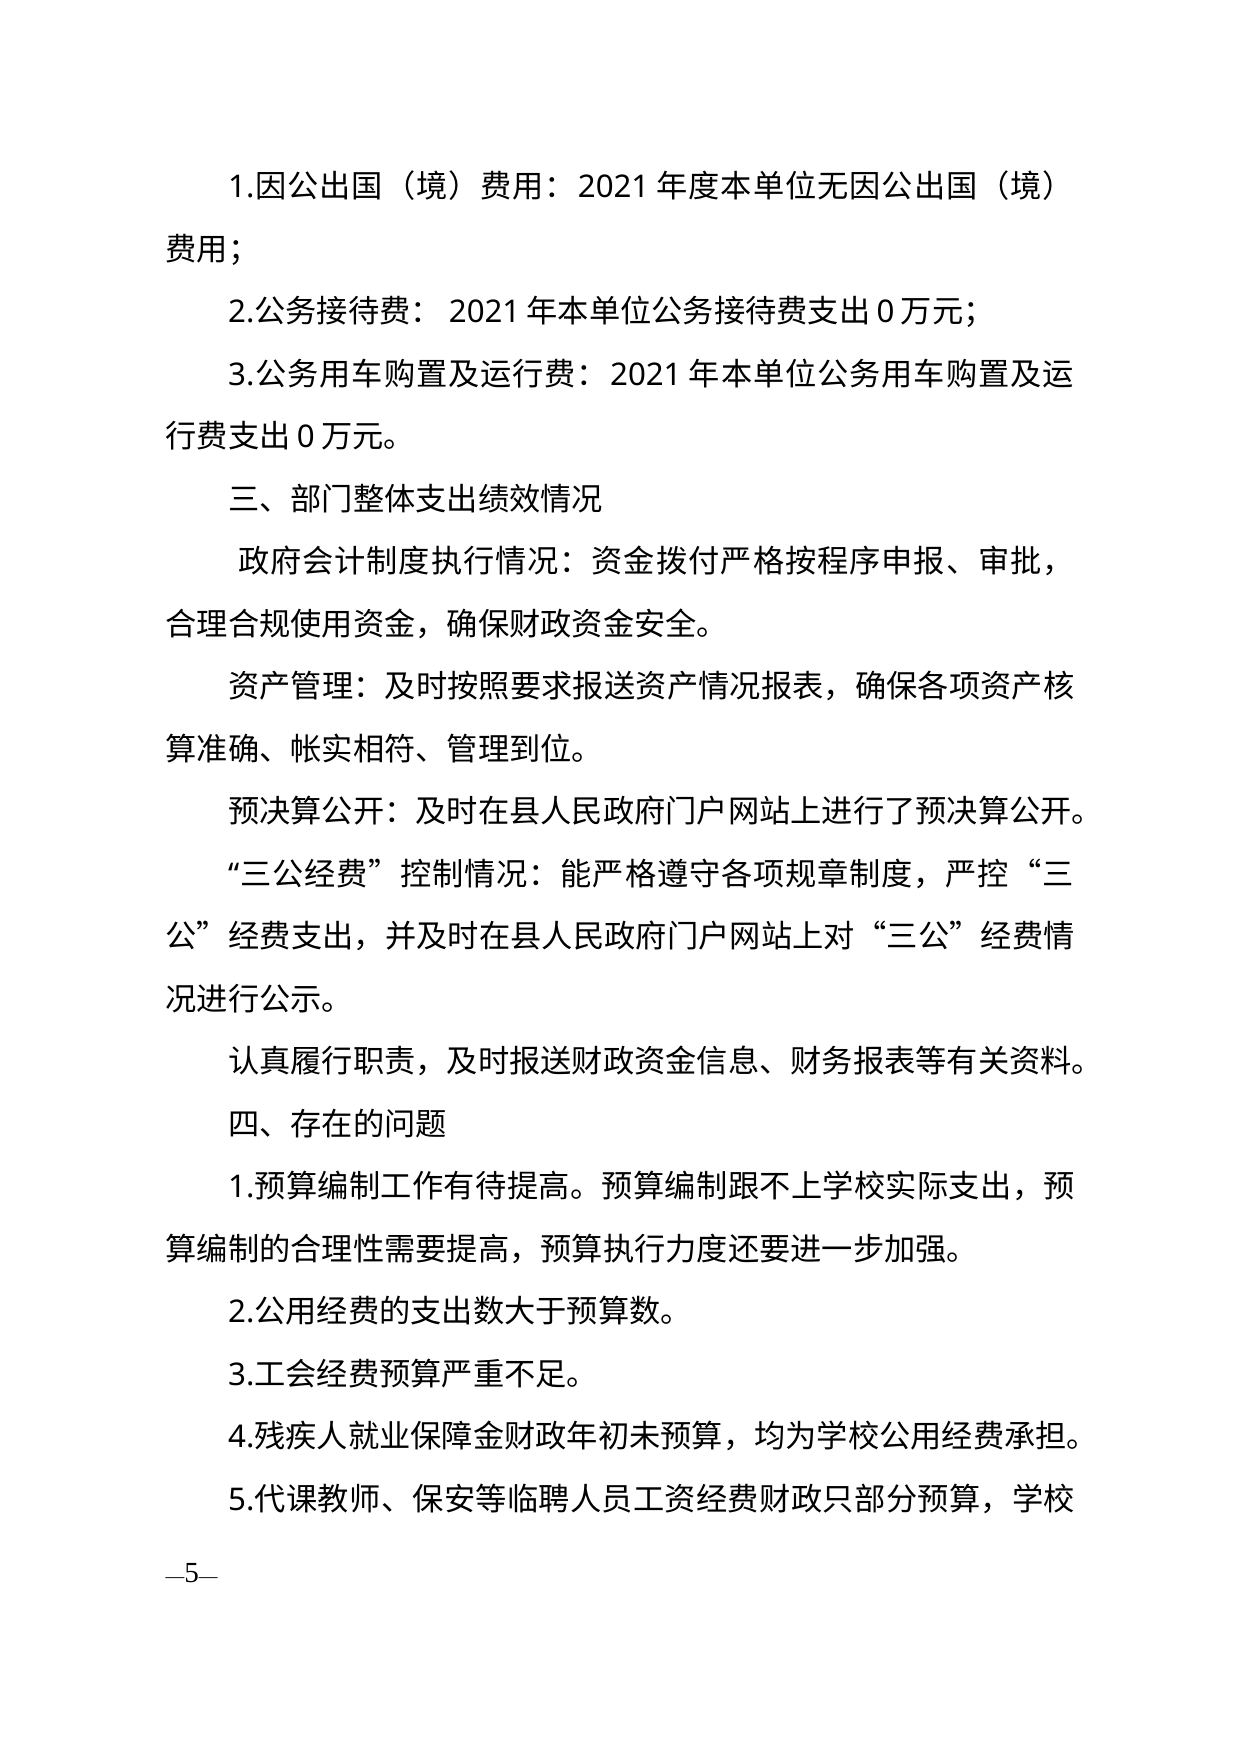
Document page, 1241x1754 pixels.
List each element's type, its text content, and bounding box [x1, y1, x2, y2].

text 1.预算编制工作有待提高。预算编制跟不上学校实际支出，预算编制的合理性需要提高，预算执行力度还要进一步加强。 [165, 1148, 1075, 1273]
text 三、部门整体支出绩效情况 [165, 460, 1075, 523]
text 3.公务用车购置及运行费：2021年本单位公务用车购置及运行费支出0万元。 [165, 335, 1075, 460]
text 认真履行职责，及时报送财政资金信息、财务报表等有关资料。 [165, 1023, 1075, 1085]
text “三公经费”控制情况：能严格遵守各项规章制度，严控“三公”经费支出，并及时在县人民政府门户网站上对“三公”经费情况进行公示。 [165, 835, 1075, 1023]
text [165, 1460, 1075, 1523]
text 1.因公出国（境）费用：2021年度本单位无因公出国（境）费用； [165, 148, 1075, 273]
text 2.公务接待费： 2021年本单位公务接待费支出0万元； [165, 273, 1075, 335]
text 3.工会经费预算严重不足。 [165, 1335, 1075, 1398]
text 政府会计制度执行情况：资金拨付严格按程序申报、审批，合理合规使用资金，确保财政资金安全。 [165, 523, 1075, 648]
text 资产管理：及时按照要求报送资产情况报表，确保各项资产核算准确、帐实相符、管理到位。 [165, 648, 1075, 773]
text 四、存在的问题 [165, 1085, 1075, 1148]
text 2.公用经费的支出数大于预算数。 [165, 1273, 1075, 1335]
text 预决算公开：及时在县人民政府门户网站上进行了预决算公开。 [165, 773, 1075, 835]
text 4.残疾人就业保障金财政年初未预算，均为学校公用经费承担。 [165, 1398, 1075, 1460]
